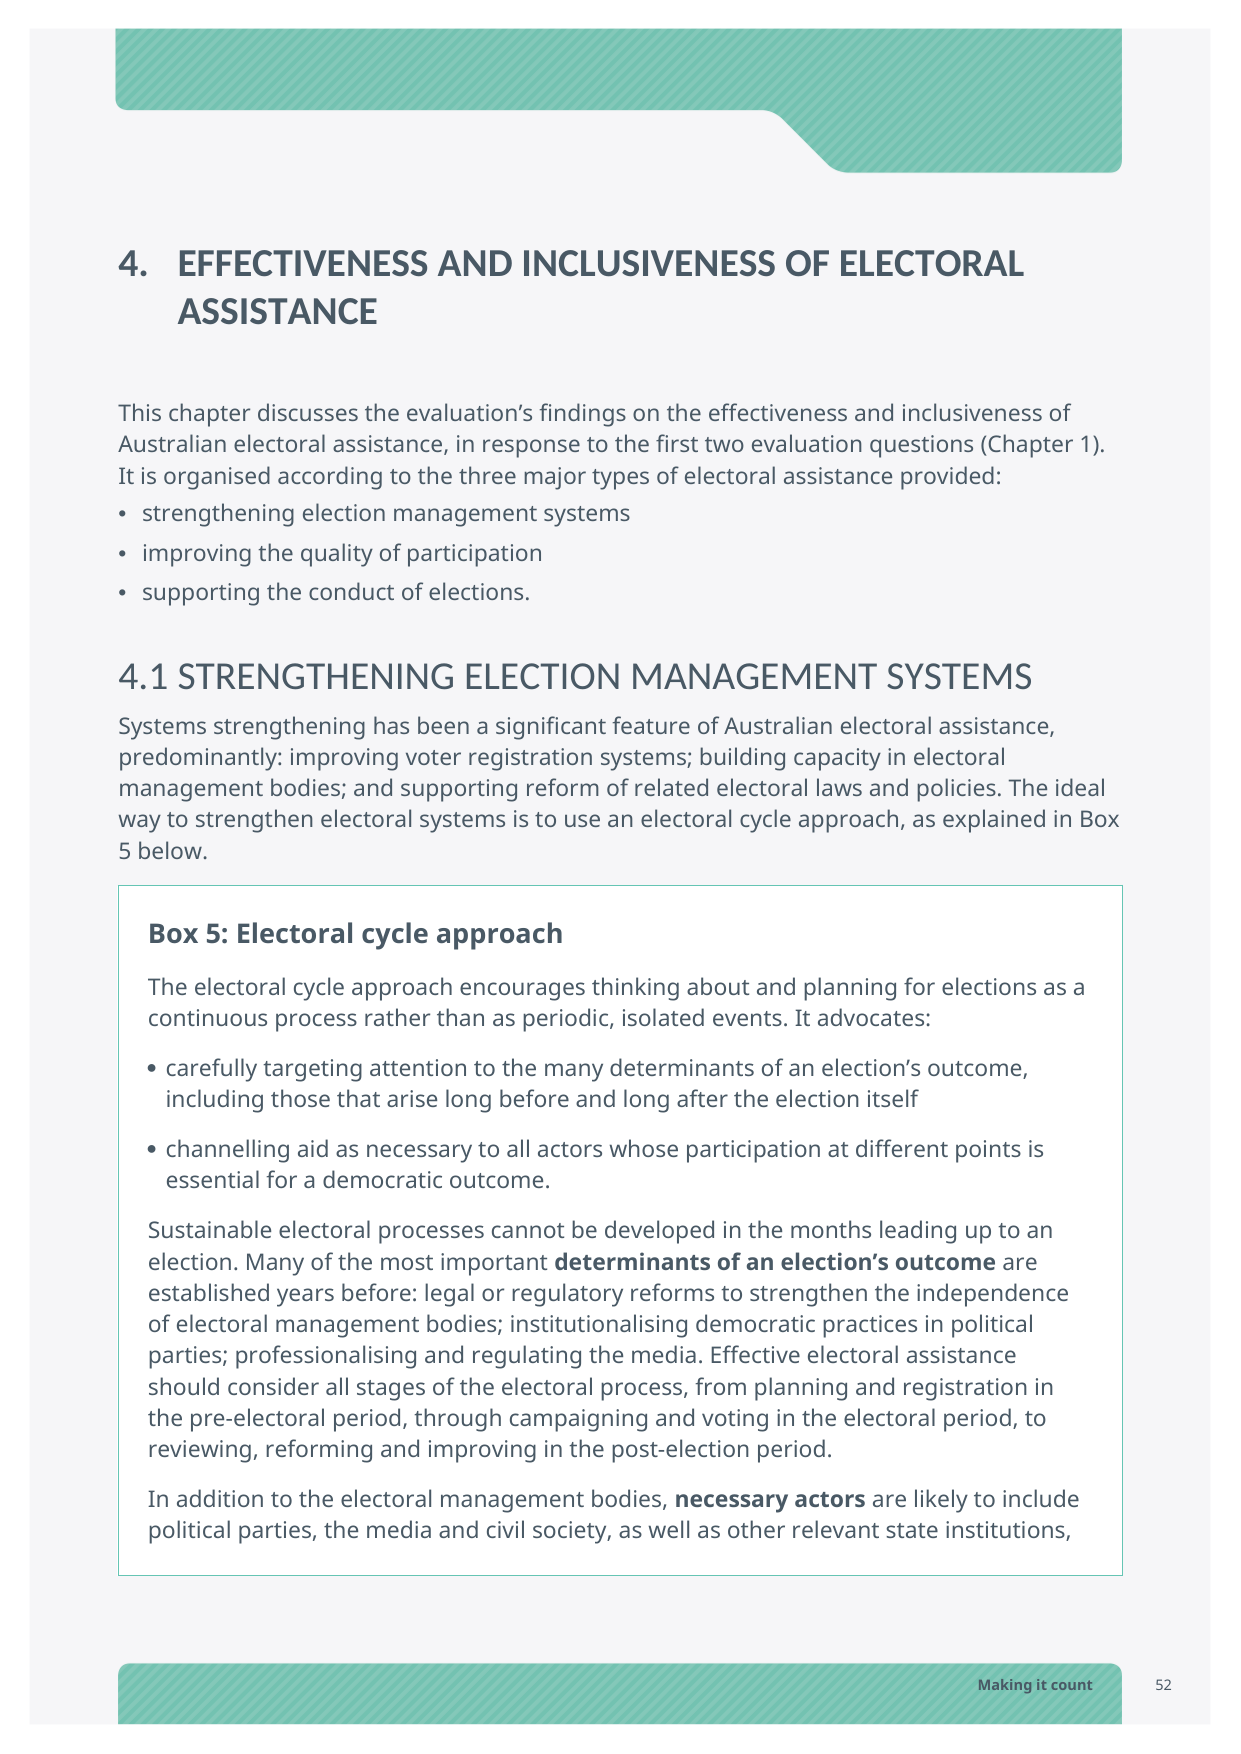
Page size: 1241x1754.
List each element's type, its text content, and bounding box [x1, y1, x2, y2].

list supporting the conduct of elections. [118, 576, 1122, 608]
picture [0, 0, 1240, 1754]
text channelling aid as necessary to all actors whose participation at different points is essential for a democratic outcome. [119, 1103, 1122, 1184]
text Sustainable electoral processes cannot be developed in the months leading up to an election. Many of the most important determinants of an election’s outcome are established years before: legal or regulatory reforms to strengthen the independence of electoral management bodies; institutionalising democratic practices in political parties; professionalising and regulating the media. Effective electoral assistance should consider all stages of the electoral process, from planning and registration in the pre-electoral period, through campaigning and voting in the electoral period, to reviewing, reforming and improving in the post-election period. [119, 1184, 1122, 1453]
text carefully targeting attention to the many determinants of an election’s outcome, including those that arise long before and long after the election itself [119, 1022, 1122, 1103]
subtitle Strengthening election management systems [118, 658, 1122, 697]
list improving the quality of participation [118, 537, 1122, 568]
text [119, 1453, 1122, 1575]
text This chapter discusses the evaluation’s findings on the effectiveness and inclusiveness of Australian electoral assistance, in response to the first two evaluation questions (Chapter 1). It is organised according to the three major types of electoral assistance provided: [118, 397, 1122, 491]
list strengthening election management systems [118, 497, 1122, 528]
text The electoral cycle approach encourages thinking about and planning for elections as a continuous process rather than as periodic, isolated events. It advocates: [119, 940, 1122, 1022]
subtitle Box 5: Electoral cycle approach [119, 886, 1122, 940]
text Systems strengthening has been a significant feature of Australian electoral assistance, predominantly: improving voter registration systems; building capacity in electoral management bodies; and supporting reform of related electoral laws and policies. The ideal way to strengthen electoral systems is to use an electoral cycle approach, as explained in Box 5 below. [118, 710, 1122, 866]
